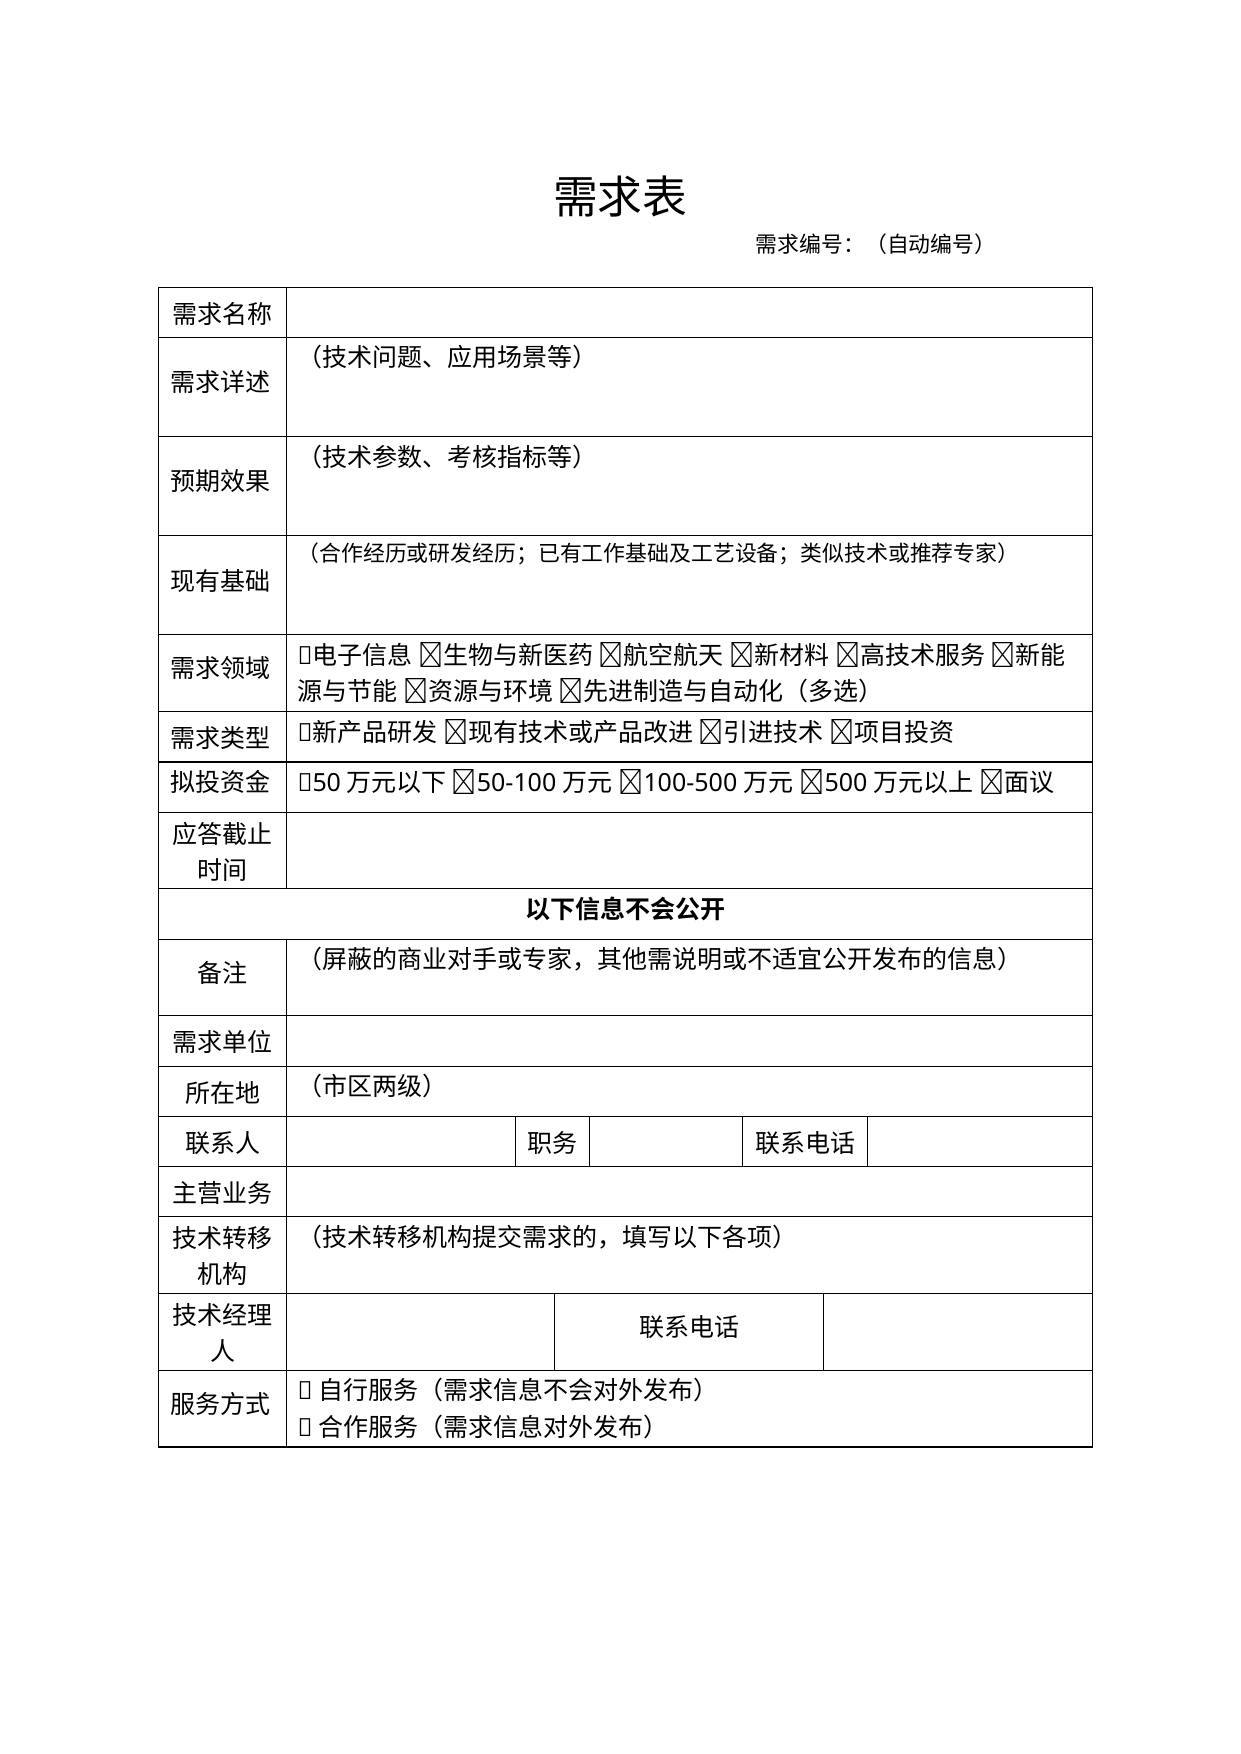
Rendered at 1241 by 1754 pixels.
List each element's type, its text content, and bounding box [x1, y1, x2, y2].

table_cell 联系电话 [743, 1117, 867, 1166]
table_cell 新产品研发 现有技术或产品改进 引进技术 项目投资 [287, 712, 1092, 761]
text 需求表 [118, 162, 1122, 227]
table_cell 服务方式 [159, 1371, 286, 1446]
table_cell 应答截止 时间 [159, 813, 286, 888]
table_cell [868, 1117, 1092, 1166]
table_cell （合作经历或研发经历；已有工作基础及工艺设备；类似技术或推荐专家） [287, 536, 1092, 634]
table_cell 50万元以下 50-100 万元 100-500 万元 500 万元以上 面议 [287, 763, 1092, 812]
table_cell 需求类型 [159, 712, 286, 761]
table_cell （技术问题、应用场景等） [287, 338, 1092, 436]
table_cell [287, 1294, 554, 1370]
table_cell 需求单位 [159, 1016, 286, 1066]
table_cell 预期效果 [159, 437, 286, 535]
table_cell [590, 1117, 742, 1166]
table_cell （屏蔽的商业对手或专家，其他需说明或不适宜公开发布的信息） [287, 940, 1092, 1015]
table_cell [287, 813, 1092, 888]
table_cell 技术经理 人 [159, 1294, 286, 1370]
table_cell [287, 1167, 1092, 1216]
table_cell 备注 [159, 940, 286, 1015]
table_cell （技术参数、考核指标等） [287, 437, 1092, 535]
table_header 需求名称 [159, 288, 286, 337]
table_cell 主营业务 [159, 1167, 286, 1216]
table_cell  自行服务（需求信息不会对外发布）  合作服务（需求信息对外发布） [287, 1371, 1092, 1446]
table_cell 职务 [516, 1117, 589, 1166]
table_cell 需求详述 [159, 338, 286, 436]
table_cell [824, 1294, 1092, 1370]
table_cell [287, 1016, 1092, 1066]
text 需求编号：（自动编号） [118, 227, 1122, 259]
table_cell 拟投资金 [159, 763, 286, 812]
table_cell （技术转移机构提交需求的，填写以下各项） [287, 1217, 1092, 1293]
table_cell 联系电话 [555, 1294, 823, 1370]
table_cell 以下信息不会公开 [159, 889, 1092, 938]
table_cell 需求领域 [159, 635, 286, 711]
table_cell [287, 1117, 515, 1166]
table_header [287, 288, 1092, 337]
table_cell （市区两级） [287, 1067, 1092, 1116]
table_cell 技术转移 机构 [159, 1217, 286, 1293]
table_cell 联系人 [159, 1117, 286, 1166]
table_cell 电子信息 生物与新医药 航空航天 新材料 高技术服务 新能源与节能 资源与环境 先进制造与自动化（多选） [287, 635, 1092, 711]
table_cell 所在地 [159, 1067, 286, 1116]
table_cell 现有基础 [159, 536, 286, 634]
